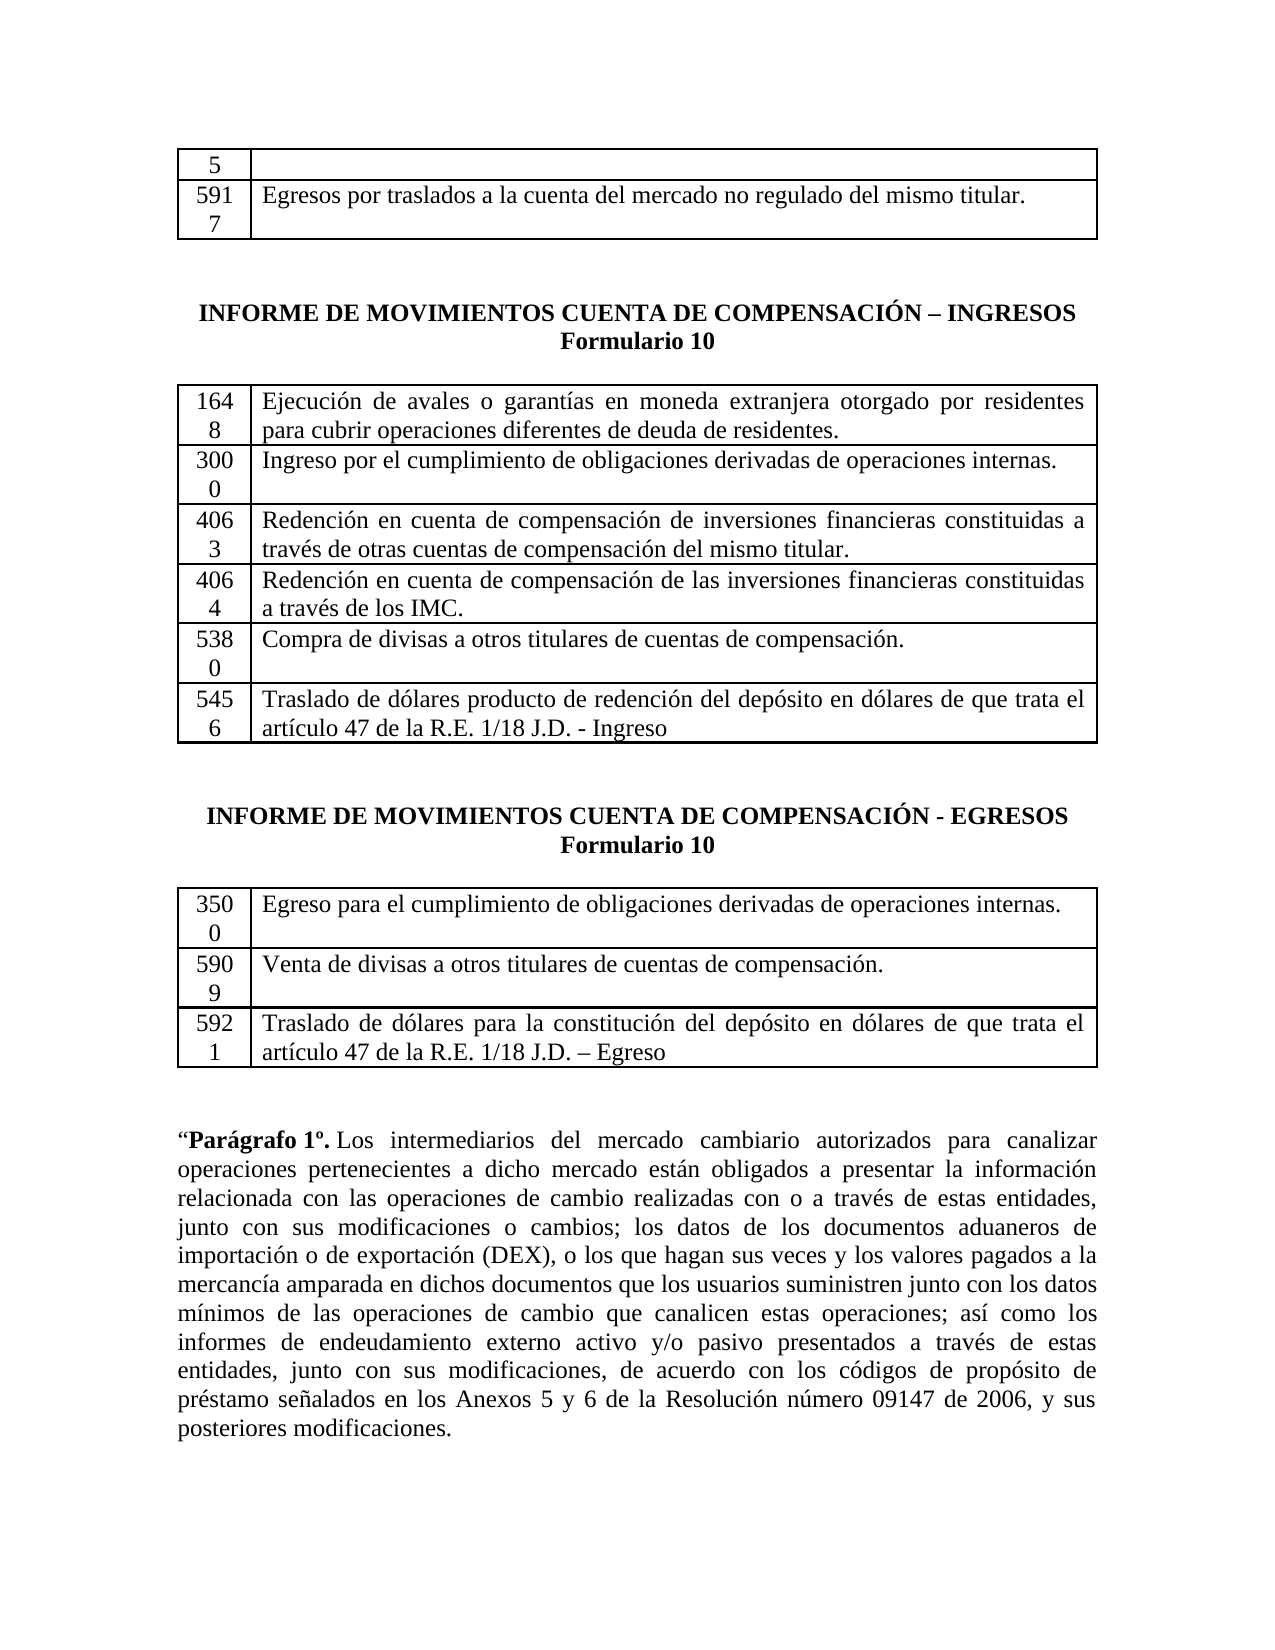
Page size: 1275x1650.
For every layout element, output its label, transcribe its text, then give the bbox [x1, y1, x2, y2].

table_cell 3000 [179, 446, 250, 503]
table_cell 4063 [179, 505, 250, 563]
table_cell 5921 [179, 1009, 250, 1066]
table_cell Ingreso por el cumplimiento de obligaciones derivadas de operaciones internas. [252, 446, 1096, 503]
text “Parágrafo 1º. Los intermediarios del mercado cambiario autorizados para canalizar operaciones pertenecientes a dicho mercado están obligados a presentar la información relacionada con las operaciones de cambio realizadas con o a través de estas entidades, junto con sus modificaciones o cambios; los datos de los documentos aduaneros de importación o de exportación (DEX), o los que hagan sus veces y los valores pagados a la mercancía amparada en dichos documentos que los usuarios suministren junto con los datos mínimos de las operaciones de cambio que canalicen estas operaciones; así como los informes de endeudamiento externo activo y/o pasivo presentados a través de estas entidades, junto con sus modificaciones, de acuerdo con los códigos de propósito de préstamo señalados en los Anexos 5 y 6 de la Resolución número 09147 de 2006, y sus posteriores modificaciones. [177, 1126, 1098, 1442]
text INFORME DE MOVIMIENTOS CUENTA DE COMPENSACIÓN – INGRESOS [177, 298, 1098, 326]
table_header 1648 [179, 386, 250, 443]
table_cell 5917 [179, 181, 250, 238]
table_cell 4064 [179, 565, 250, 622]
table_header 3500 [179, 889, 250, 947]
table_cell Venta de divisas a otros titulares de cuentas de compensación. [252, 949, 1096, 1006]
table_cell 5380 [179, 624, 250, 682]
table_cell Compra de divisas a otros titulares de cuentas de compensación. [252, 624, 1096, 682]
table_cell Redención en cuenta de compensación de inversiones financieras constituidas a través de otras cuentas de compensación del mismo titular. [252, 505, 1096, 563]
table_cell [252, 150, 1096, 178]
table_cell Egresos por traslados a la cuenta del mercado no regulado del mismo titular. [252, 181, 1096, 238]
text INFORME DE MOVIMIENTOS CUENTA DE COMPENSACIÓN - EGRESOS [177, 801, 1098, 830]
table_cell 5915 [179, 150, 250, 178]
table_cell Redención en cuenta de compensación de las inversiones financieras constituidas a través de los IMC. [252, 565, 1096, 622]
table_cell 5909 [179, 949, 250, 1006]
table_cell Traslado de dólares producto de redención del depósito en dólares de que trata el artículo 47 de la R.E. 1/18 J.D. - Ingreso [252, 684, 1096, 741]
text Formulario 10 [177, 326, 1098, 355]
table_cell 5456 [179, 684, 250, 741]
table_cell Traslado de dólares para la constitución del depósito en dólares de que trata el artículo 47 de la R.E. 1/18 J.D. – Egreso [252, 1009, 1096, 1066]
table_header Egreso para el cumplimiento de obligaciones derivadas de operaciones internas. [252, 889, 1096, 947]
table_header Ejecución de avales o garantías en moneda extranjera otorgado por residentes para cubrir operaciones diferentes de deuda de residentes. [252, 386, 1096, 443]
text Formulario 10 [177, 830, 1098, 858]
